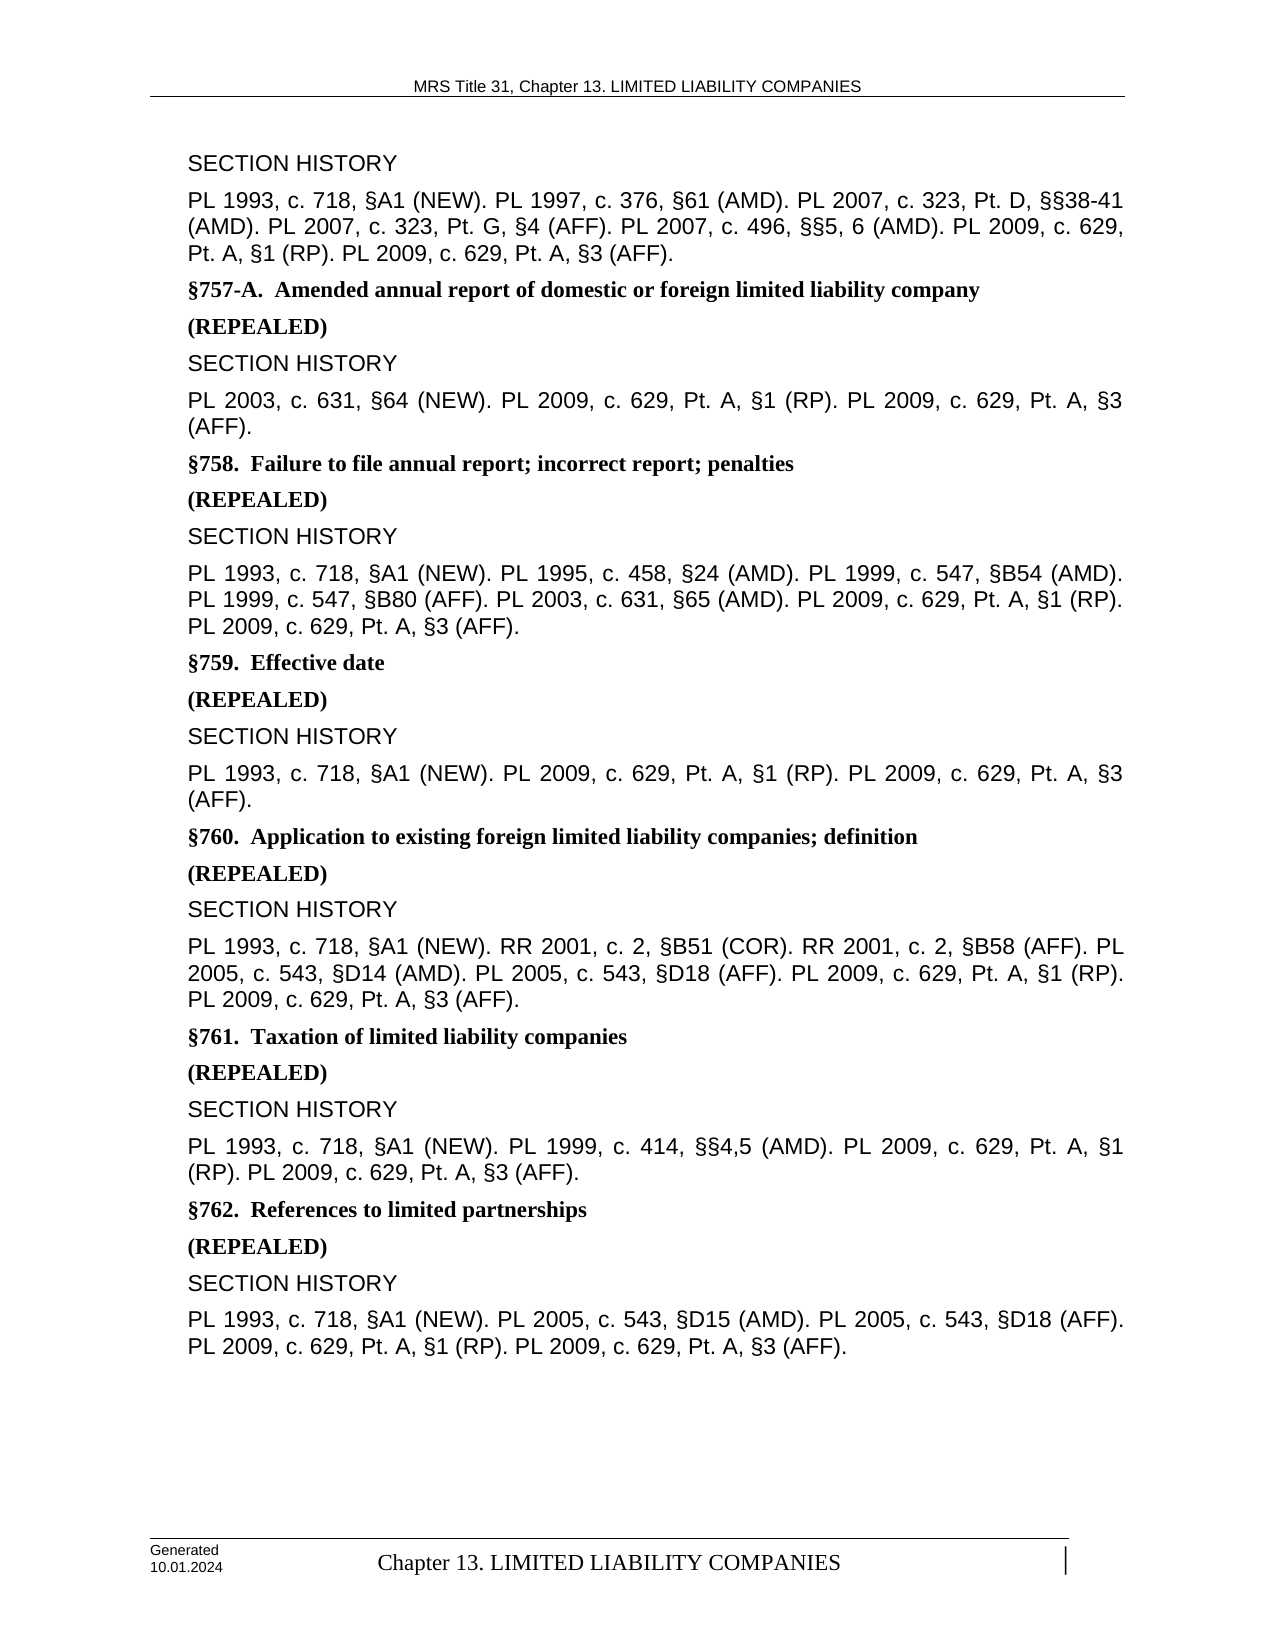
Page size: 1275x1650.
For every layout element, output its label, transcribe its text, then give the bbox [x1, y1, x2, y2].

text SECTION HISTORY [187, 1096, 1125, 1123]
text (REPEALED) [187, 486, 1125, 513]
text PL 1993, c. 718, §A1 (NEW). PL 2005, c. 543, §D15 (AMD). PL 2005, c. 543, §D18 (AFF). PL 2009, c. 629, Pt. A, §1 (RP). PL 2009, c. 629, Pt. A, §3 (AFF). [187, 1306, 1125, 1359]
text SECTION HISTORY [187, 523, 1125, 549]
text (REPEALED) [187, 1059, 1125, 1086]
text PL 1993, c. 718, §A1 (NEW). PL 1997, c. 376, §61 (AMD). PL 2007, c. 323, Pt. D, §§38-41 (AMD). PL 2007, c. 323, Pt. G, §4 (AFF). PL 2007, c. 496, §§5, 6 (AMD). PL 2009, c. 629, Pt. A, §1 (RP). PL 2009, c. 629, Pt. A, §3 (AFF). [187, 187, 1125, 266]
text PL 1993, c. 718, §A1 (NEW). PL 2009, c. 629, Pt. A, §1 (RP). PL 2009, c. 629, Pt. A, §3 (AFF). [187, 760, 1125, 812]
text §761. Taxation of limited liability companies [187, 1023, 1125, 1049]
text SECTION HISTORY [187, 896, 1125, 923]
text SECTION HISTORY [187, 150, 1125, 176]
text PL 1993, c. 718, §A1 (NEW). PL 1995, c. 458, §24 (AMD). PL 1999, c. 547, §B54 (AMD). PL 1999, c. 547, §B80 (AFF). PL 2003, c. 631, §65 (AMD). PL 2009, c. 629, Pt. A, §1 (RP). PL 2009, c. 629, Pt. A, §3 (AFF). [187, 560, 1125, 639]
text §760. Application to existing foreign limited liability companies; definition [187, 823, 1125, 849]
text §757-A. Amended annual report of domestic or foreign limited liability company [187, 276, 1125, 303]
text SECTION HISTORY [187, 350, 1125, 376]
text (REPEALED) [187, 1233, 1125, 1259]
text §758. Failure to file annual report; incorrect report; penalties [187, 450, 1125, 476]
text SECTION HISTORY [187, 1270, 1125, 1296]
text (REPEALED) [187, 686, 1125, 713]
text PL 2003, c. 631, §64 (NEW). PL 2009, c. 629, Pt. A, §1 (RP). PL 2009, c. 629, Pt. A, §3 (AFF). [187, 387, 1125, 439]
text (REPEALED) [187, 860, 1125, 886]
text PL 1993, c. 718, §A1 (NEW). RR 2001, c. 2, §B51 (COR). RR 2001, c. 2, §B58 (AFF). PL 2005, c. 543, §D14 (AMD). PL 2005, c. 543, §D18 (AFF). PL 2009, c. 629, Pt. A, §1 (RP). PL 2009, c. 629, Pt. A, §3 (AFF). [187, 933, 1125, 1012]
text PL 1993, c. 718, §A1 (NEW). PL 1999, c. 414, §§4,5 (AMD). PL 2009, c. 629, Pt. A, §1 (RP). PL 2009, c. 629, Pt. A, §3 (AFF). [187, 1133, 1125, 1186]
text §759. Effective date [187, 649, 1125, 676]
text SECTION HISTORY [187, 723, 1125, 749]
text (REPEALED) [187, 313, 1125, 339]
text §762. References to limited partnerships [187, 1196, 1125, 1222]
